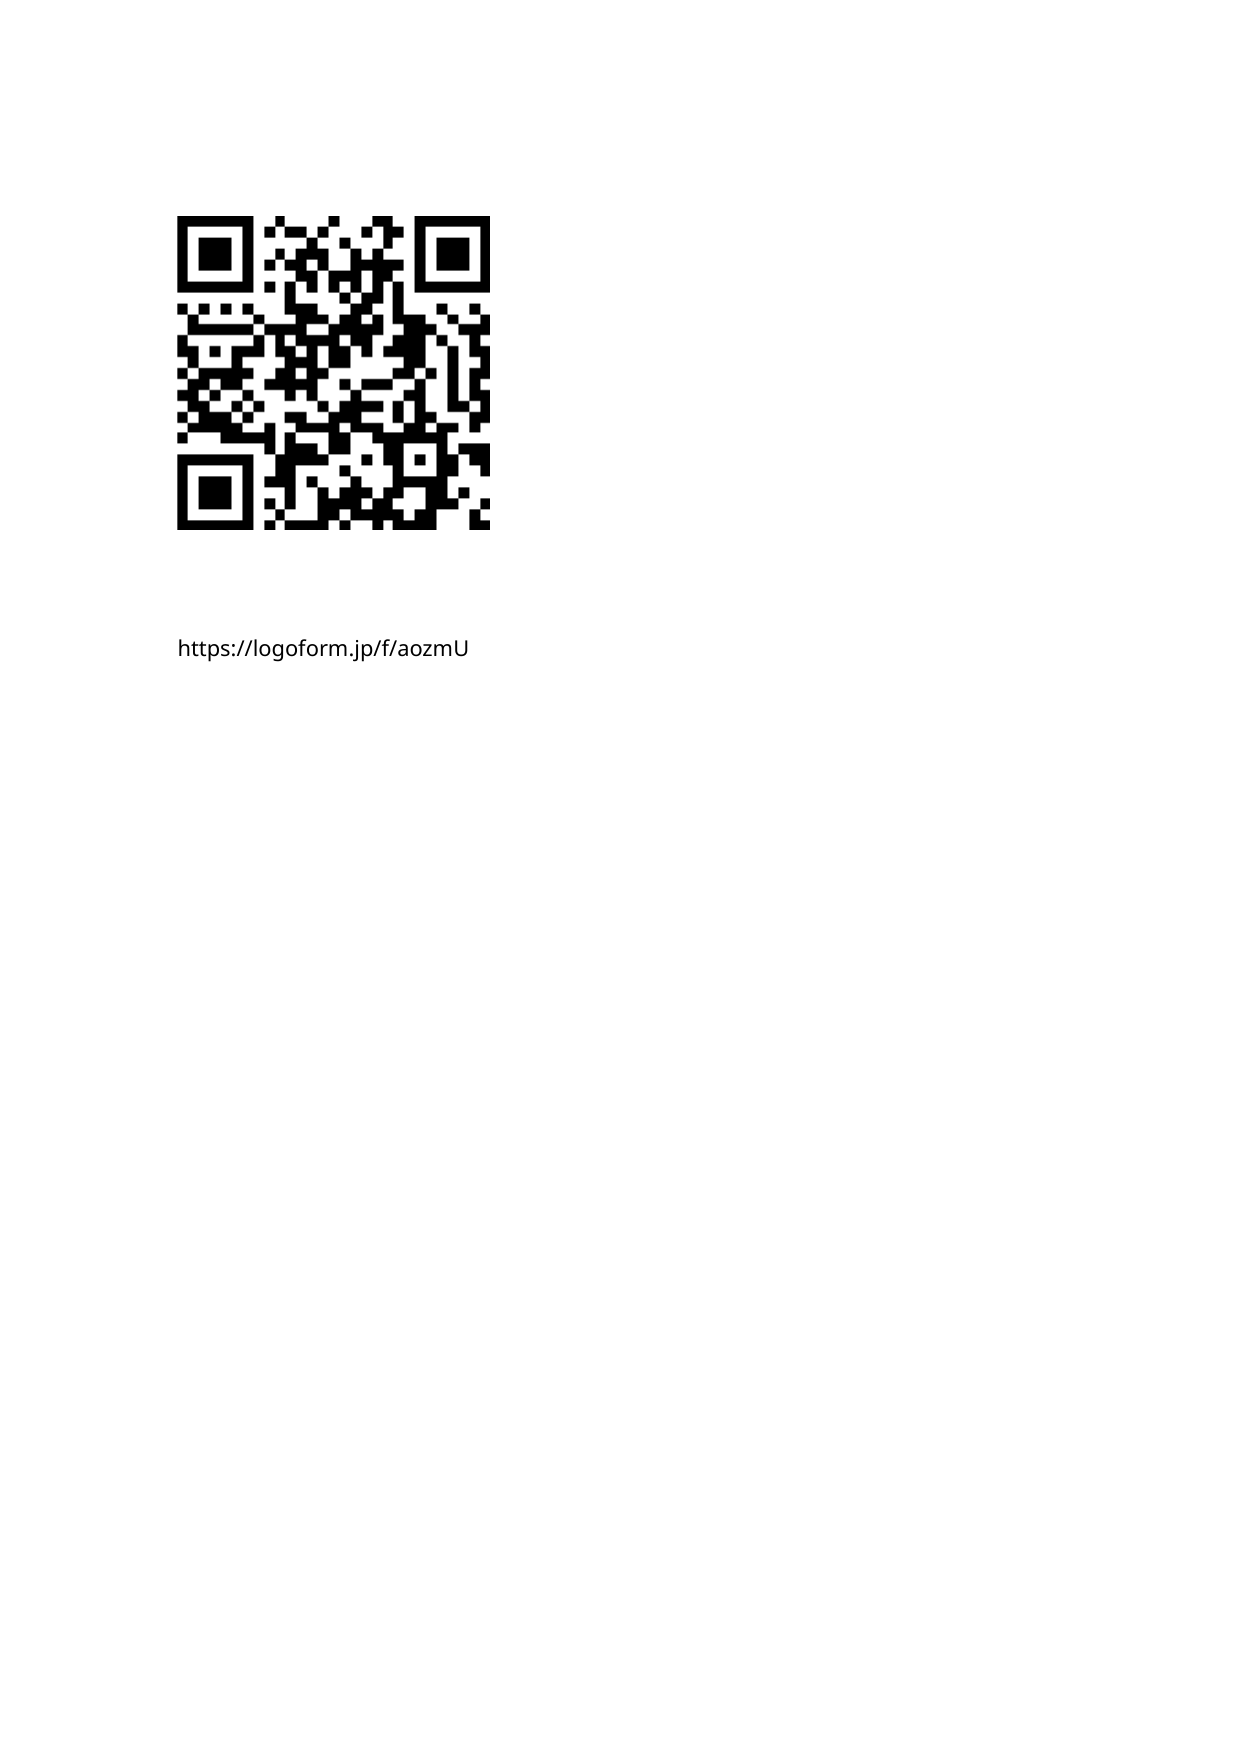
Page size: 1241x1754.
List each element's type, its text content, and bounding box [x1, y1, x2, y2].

picture [177, 216, 490, 530]
text https://logoform.jp/f/aozmU [177, 629, 1063, 667]
